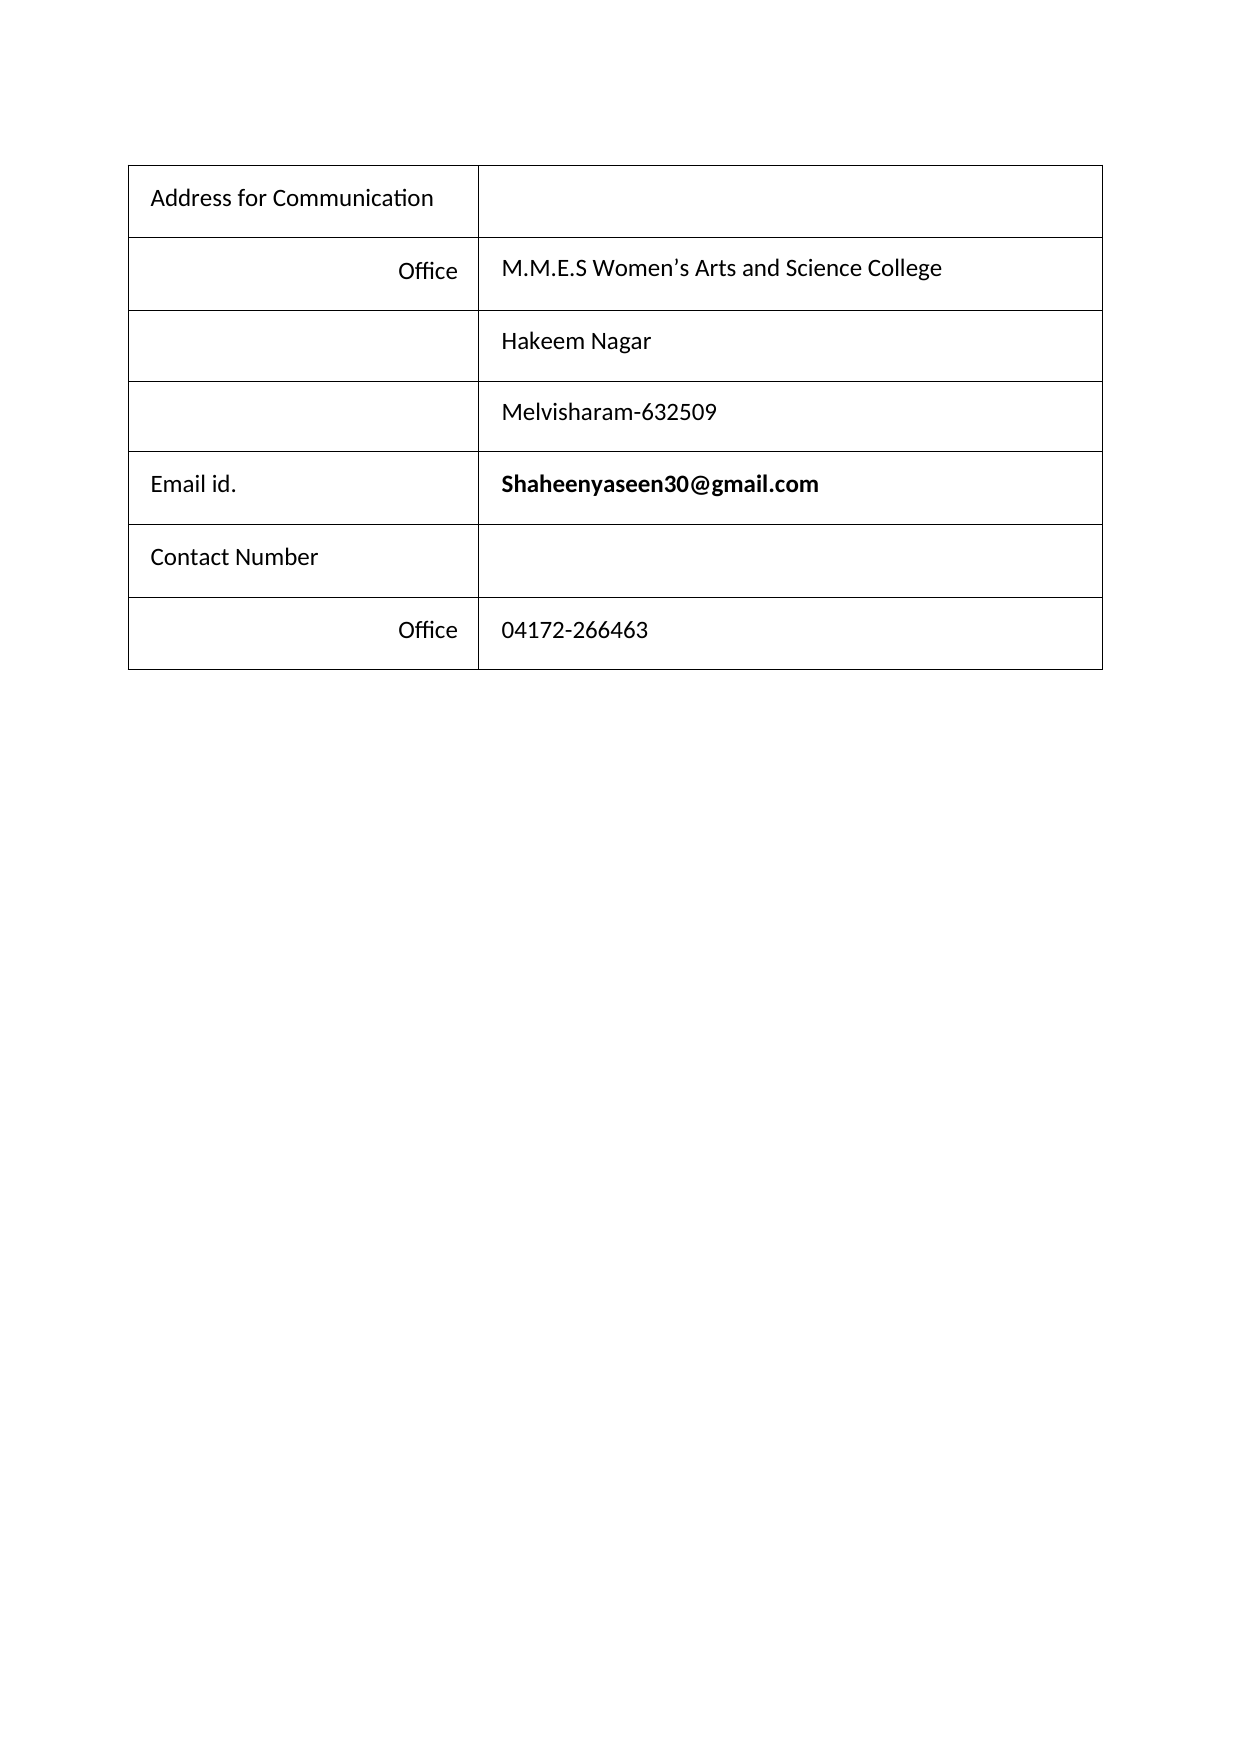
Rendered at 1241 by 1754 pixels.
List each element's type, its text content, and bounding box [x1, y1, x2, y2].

table_cell M.M.E.S Women’s Arts and Science College [479, 238, 1102, 310]
table_cell [129, 382, 478, 451]
table_cell Melvisharam-632509 [479, 382, 1102, 451]
table_cell Hakeem Nagar [479, 311, 1102, 381]
table_cell [479, 166, 1102, 237]
table_cell Address for Communication [129, 166, 478, 237]
table_cell [479, 525, 1102, 597]
table_cell 04172-266463 [479, 598, 1102, 669]
table_cell Office [129, 238, 478, 310]
table_cell Office [129, 598, 478, 669]
table_cell Shaheenyaseen30@gmail.com [479, 452, 1102, 524]
table_cell [129, 311, 478, 381]
table_cell Email id. [129, 452, 478, 524]
table_cell Contact Number [129, 525, 478, 597]
